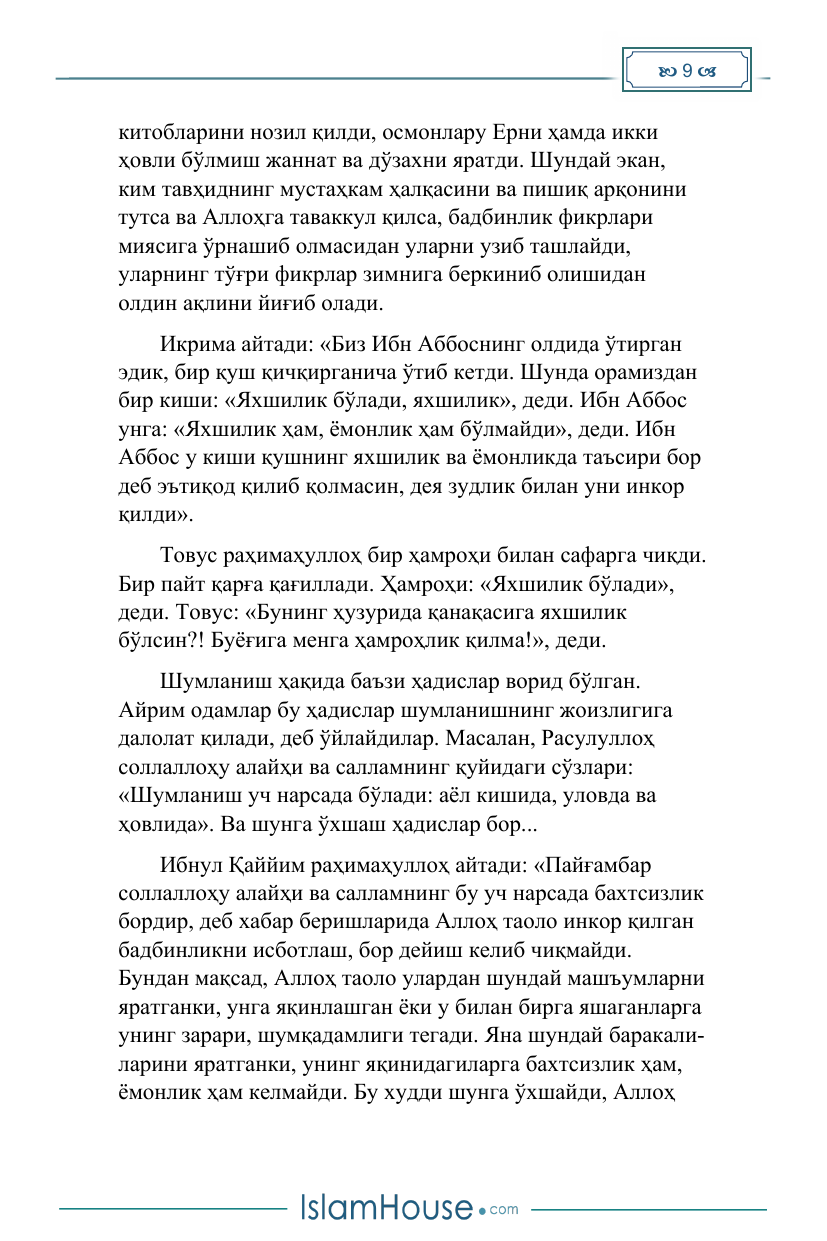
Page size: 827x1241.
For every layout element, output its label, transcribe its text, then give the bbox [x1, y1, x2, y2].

text Икрима айтади: «Биз Ибн Аббоснинг олдида ўтирган эдик, бир қуш қичқирганича ўтиб кетди. Шунда орамиздан бир киши: «Яхшилик бўлади, яхшилик», деди. Ибн Аббос унга: «Яхшилик ҳам, ёмонлик ҳам бўлмайди», деди. Ибн Аббос у киши қушнинг яхшилик ва ёмонликда таъсири бор деб эътиқод қилиб қолмасин, дея зудлик билан уни инкор қилди». [118, 330, 709, 527]
text Товус раҳимаҳуллоҳ бир ҳамроҳи билан сафарга чиқди. Бир пайт қарға қағиллади. Ҳамроҳи: «Яхшилик бўлади», деди. Товус: «Бунинг ҳузурида қанақасига яхшилик бўлсин?! Буёғига менга ҳамроҳлик қилма!», деди. [118, 541, 709, 653]
picture [52, 1188, 288, 1225]
picture [294, 1189, 767, 1226]
text Шумланиш ҳақида баъзи ҳадислар ворид бўлган. Айрим одамлар бу ҳадислар шумланишнинг жоизлигига далолат қилади, деб ўйлайдилар. Масалан, Расулуллоҳ соллаллоҳу алайҳи ва салламнинг қуйидаги сўзлари: «Шумланиш уч нарсада бўлади: аёл кишида, уловда ва ҳовлида». Ва шунга ўхшаш ҳадислар бор... [118, 667, 709, 836]
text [118, 118, 709, 315]
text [118, 851, 709, 1104]
